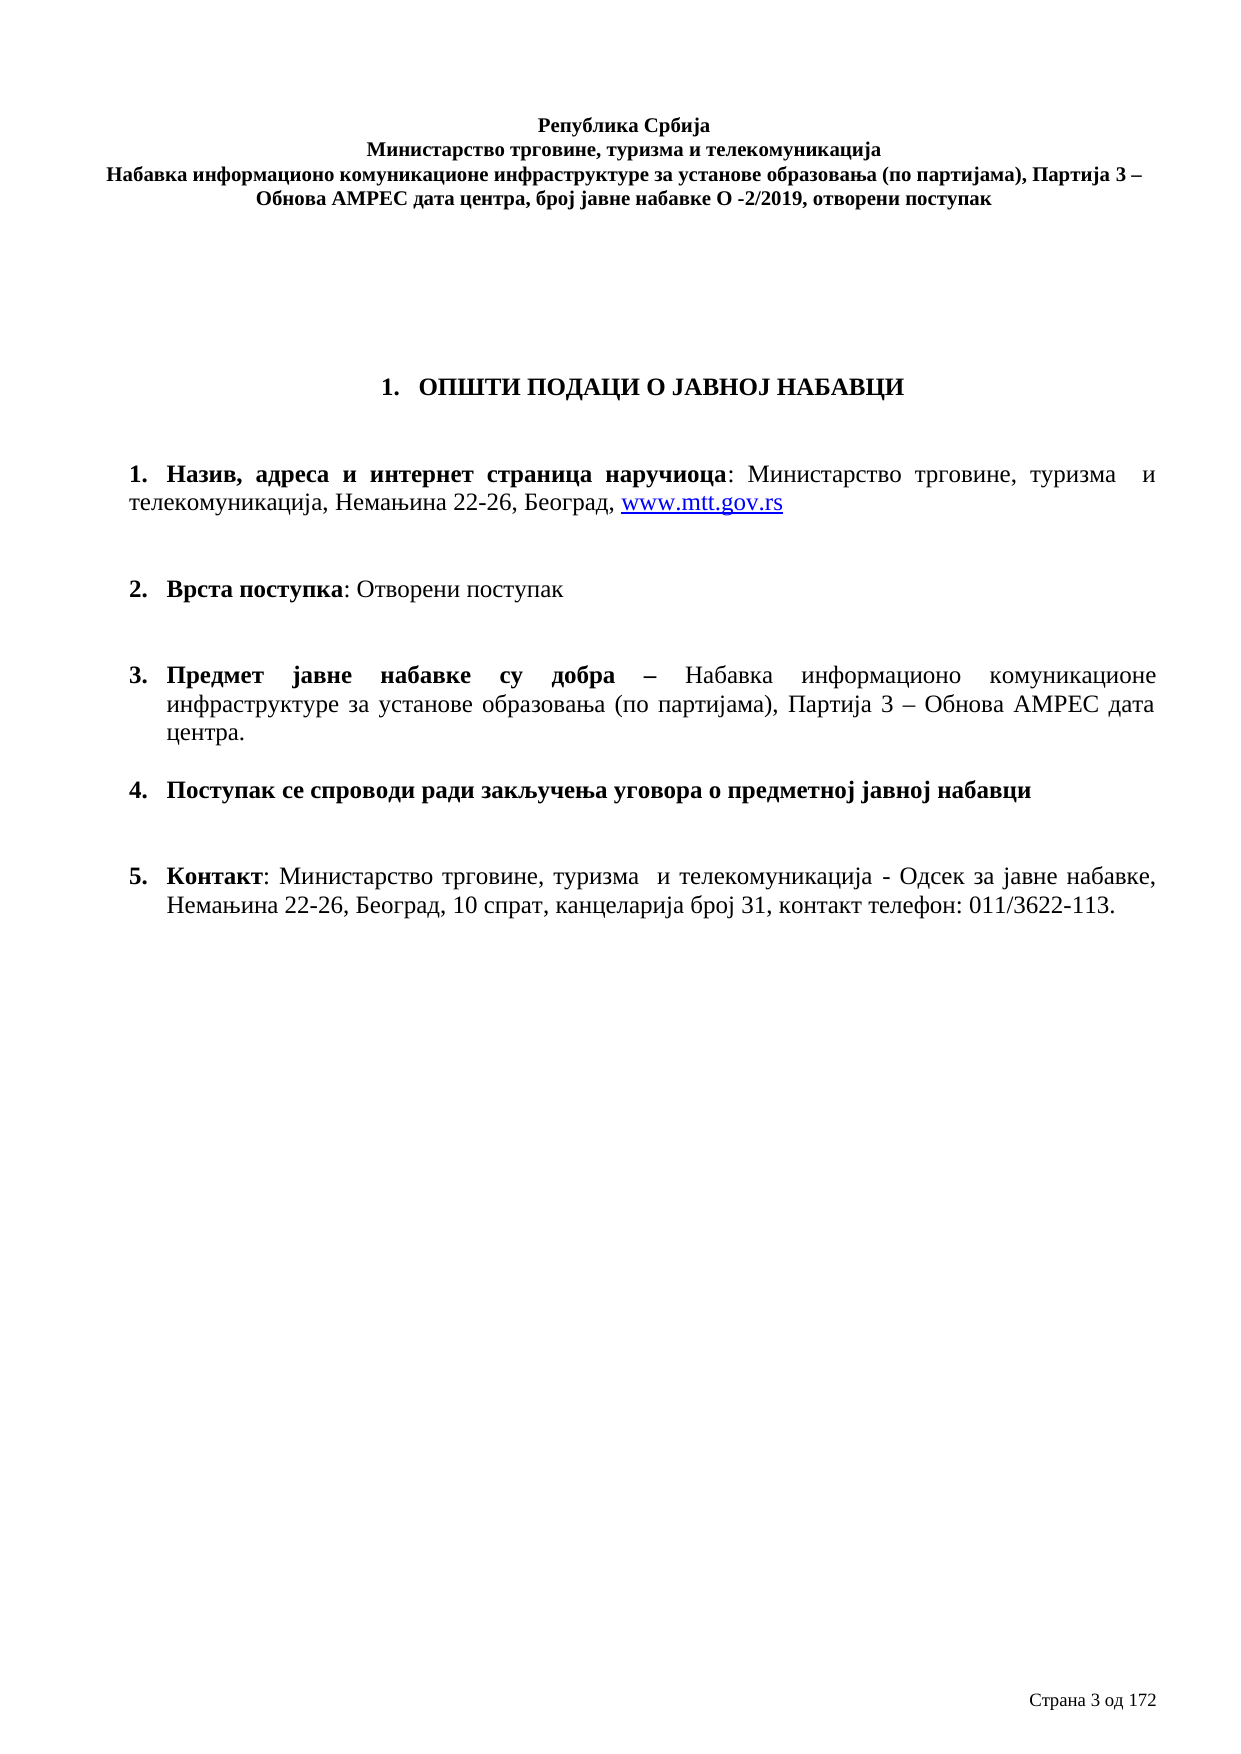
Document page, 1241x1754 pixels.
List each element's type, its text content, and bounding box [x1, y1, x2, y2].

list Назив, адреса и интернет страница наручиоца: Министарство трговине, туризма и телекомуникација, Немањина 22-26, Београд, www.mtt.gov.rs [129, 459, 1156, 516]
list Поступак се спроводи ради закључења уговора о предметној јавној набавци [129, 775, 1156, 804]
list Предмет јавне набавке су добра – Набавка информационо комуникационе инфраструктуре за установе образовања (по партијама), Партија 3 – Обнова АМРЕС дата центра. [129, 660, 1156, 746]
list ОПШТИ ПОДАЦИ О ЈАВНОЈ НАБАВЦИ [129, 372, 1156, 401]
list Контакт: Министарство трговине, туризма и телекомуникација - Одсек за јавне набавке, Немањина 22-26, Београд, 10 спрат, канцеларија број 31, контакт телефон: 011/3622-113. [129, 861, 1156, 919]
list Врста поступка: Отворени поступак [129, 574, 1156, 602]
